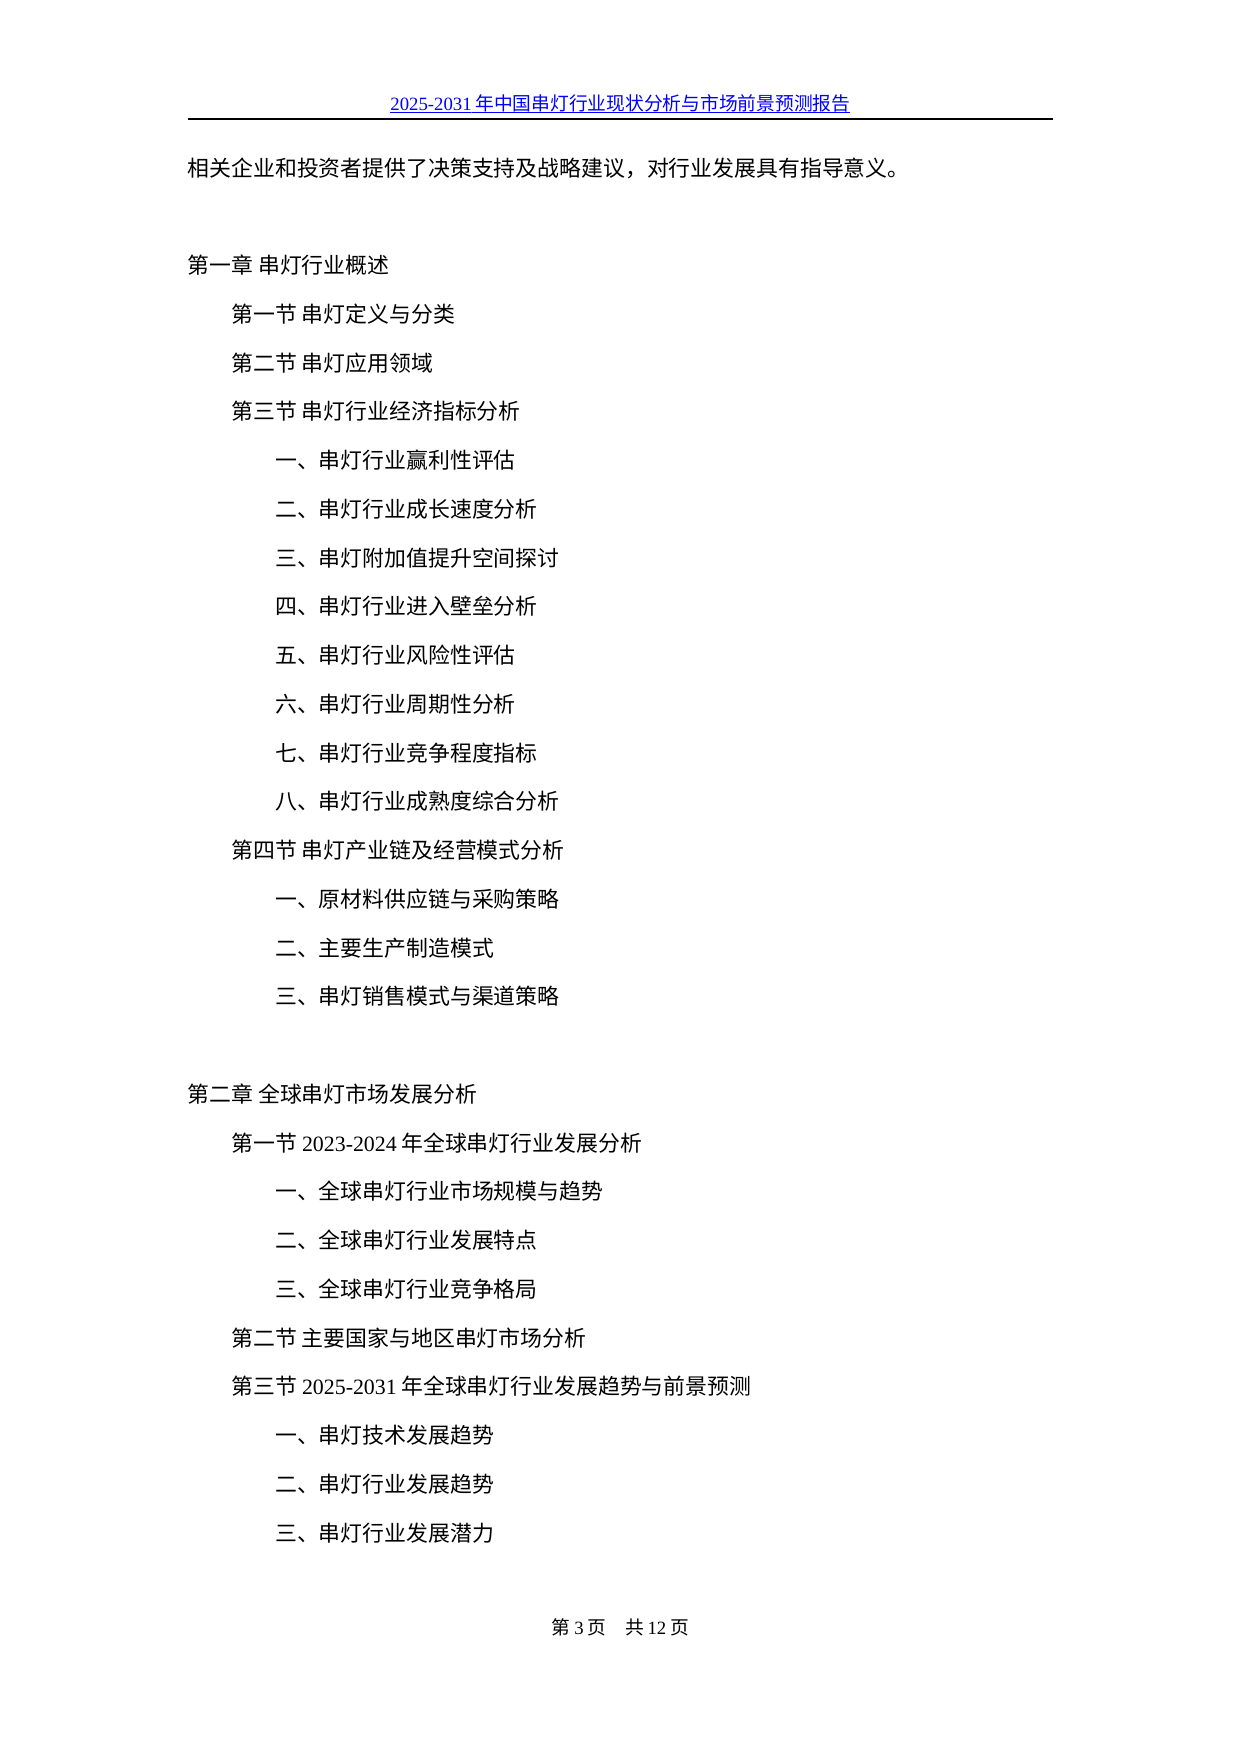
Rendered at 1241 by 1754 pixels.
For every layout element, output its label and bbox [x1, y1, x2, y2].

text [187, 150, 1053, 1548]
